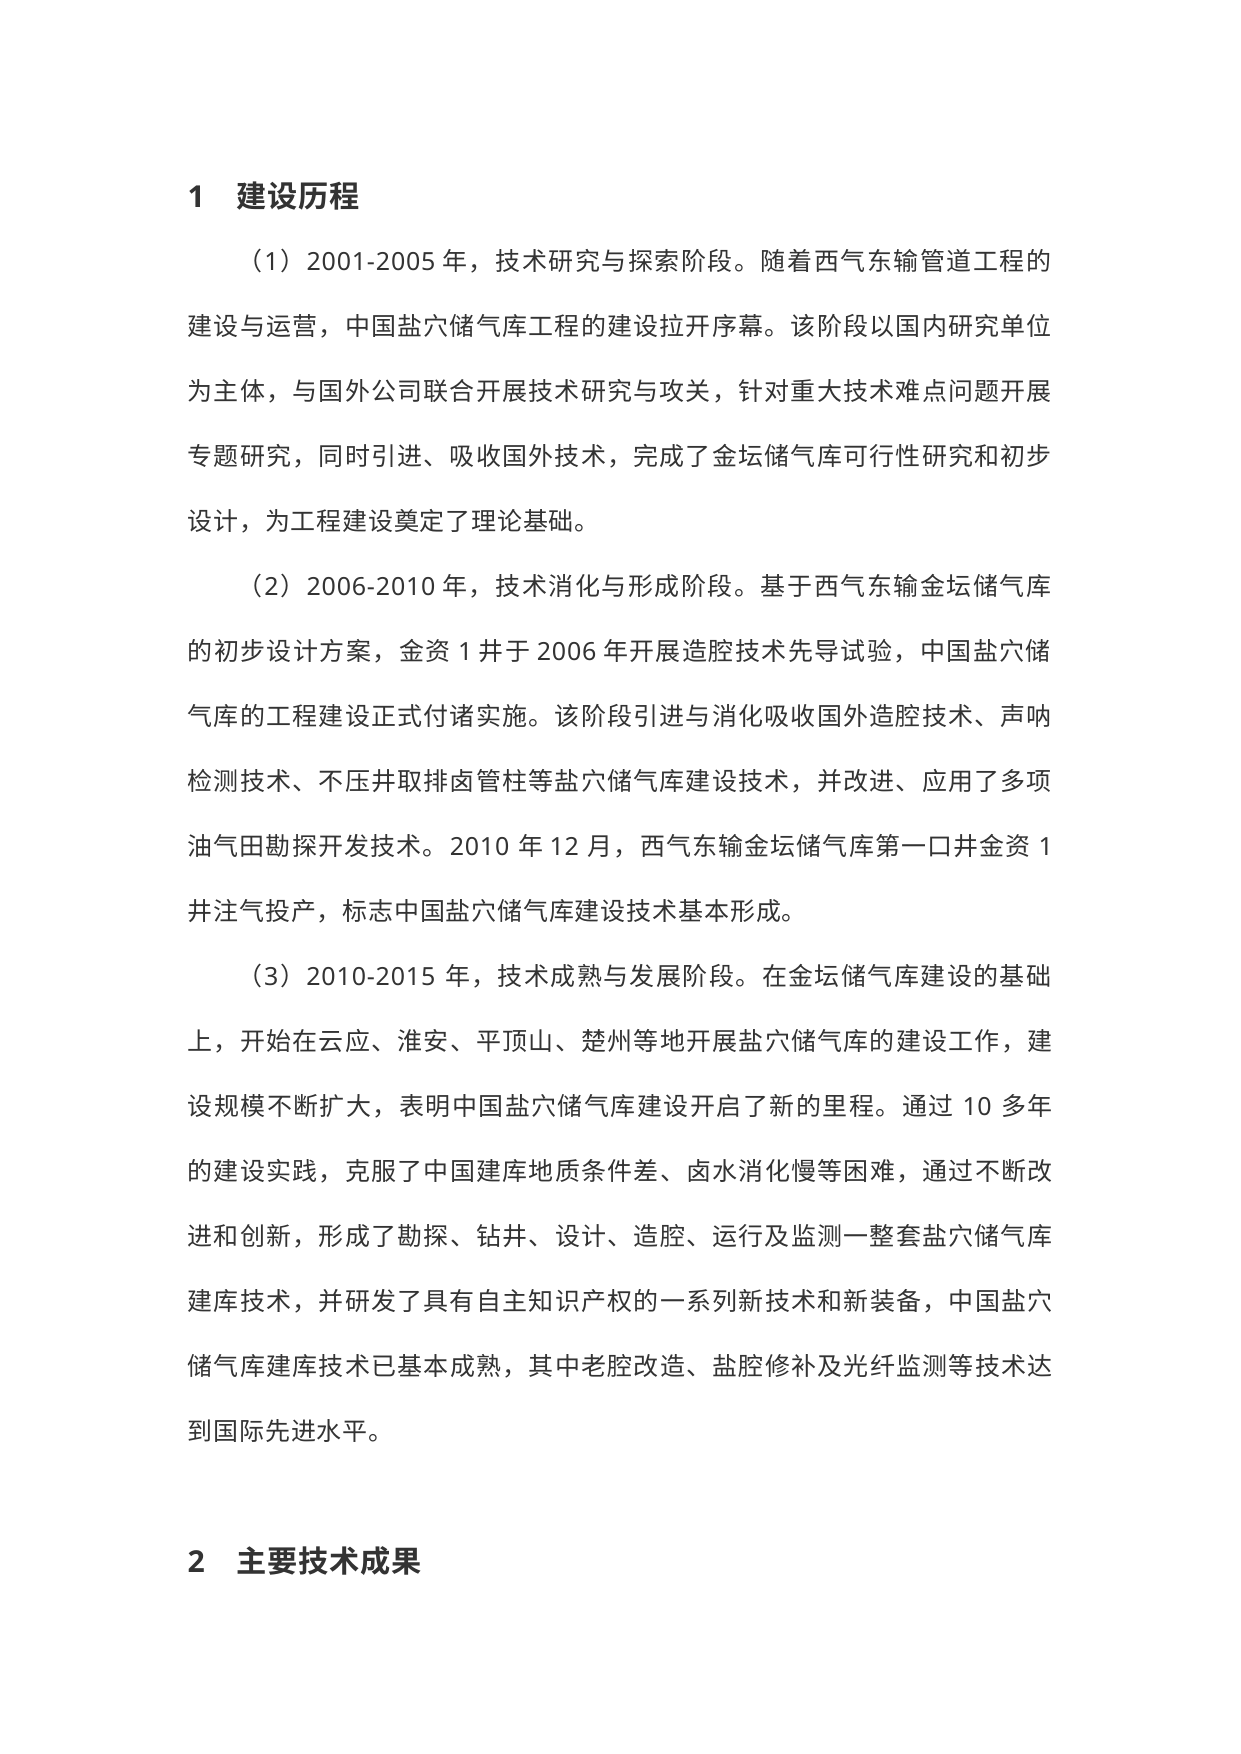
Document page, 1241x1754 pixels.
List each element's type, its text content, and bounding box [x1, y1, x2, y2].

text 1 建设历程 [187, 162, 1053, 227]
text （1）2001-2005年，技术研究与探索阶段。随着西气东输管道工程的建设与运营，中国盐穴储气库工程的建设拉开序幕。该阶段以国内研究单位为主体，与国外公司联合开展技术研究与攻关，针对重大技术难点问题开展专题研究，同时引进、吸收国外技术，完成了金坛储气库可行性研究和初步设计，为工程建设奠定了理论基础。 [187, 227, 1053, 552]
text （3）2010-2015 年，技术成熟与发展阶段。在金坛储气库建设的基础上，开始在云应、淮安、平顶山、楚州等地开展盐穴储气库的建设工作，建设规模不断扩大，表明中国盐穴储气库建设开启了新的里程。通过10 多年的建设实践，克服了中国建库地质条件差、卤水消化慢等困难，通过不断改进和创新，形成了勘探、钻井、设计、造腔、运行及监测一整套盐穴储气库建库技术，并研发了具有自主知识产权的一系列新技术和新装备，中国盐穴储气库建库技术已基本成熟，其中老腔改造、盐腔修补及光纤监测等技术达到国际先进水平。 [187, 942, 1053, 1462]
text 2 主要技术成果 [187, 1527, 1053, 1592]
text （2）2006-2010年，技术消化与形成阶段。基于西气东输金坛储气库的初步设计方案，金资1井于2006年开展造腔技术先导试验，中国盐穴储气库的工程建设正式付诸实施。该阶段引进与消化吸收国外造腔技术、声呐检测技术、不压井取排卤管柱等盐穴储气库建设技术，并改进、应用了多项油气田勘探开发技术。2010 年12 月，西气东输金坛储气库第一口井金资1 井注气投产，标志中国盐穴储气库建设技术基本形成。 [187, 552, 1053, 942]
